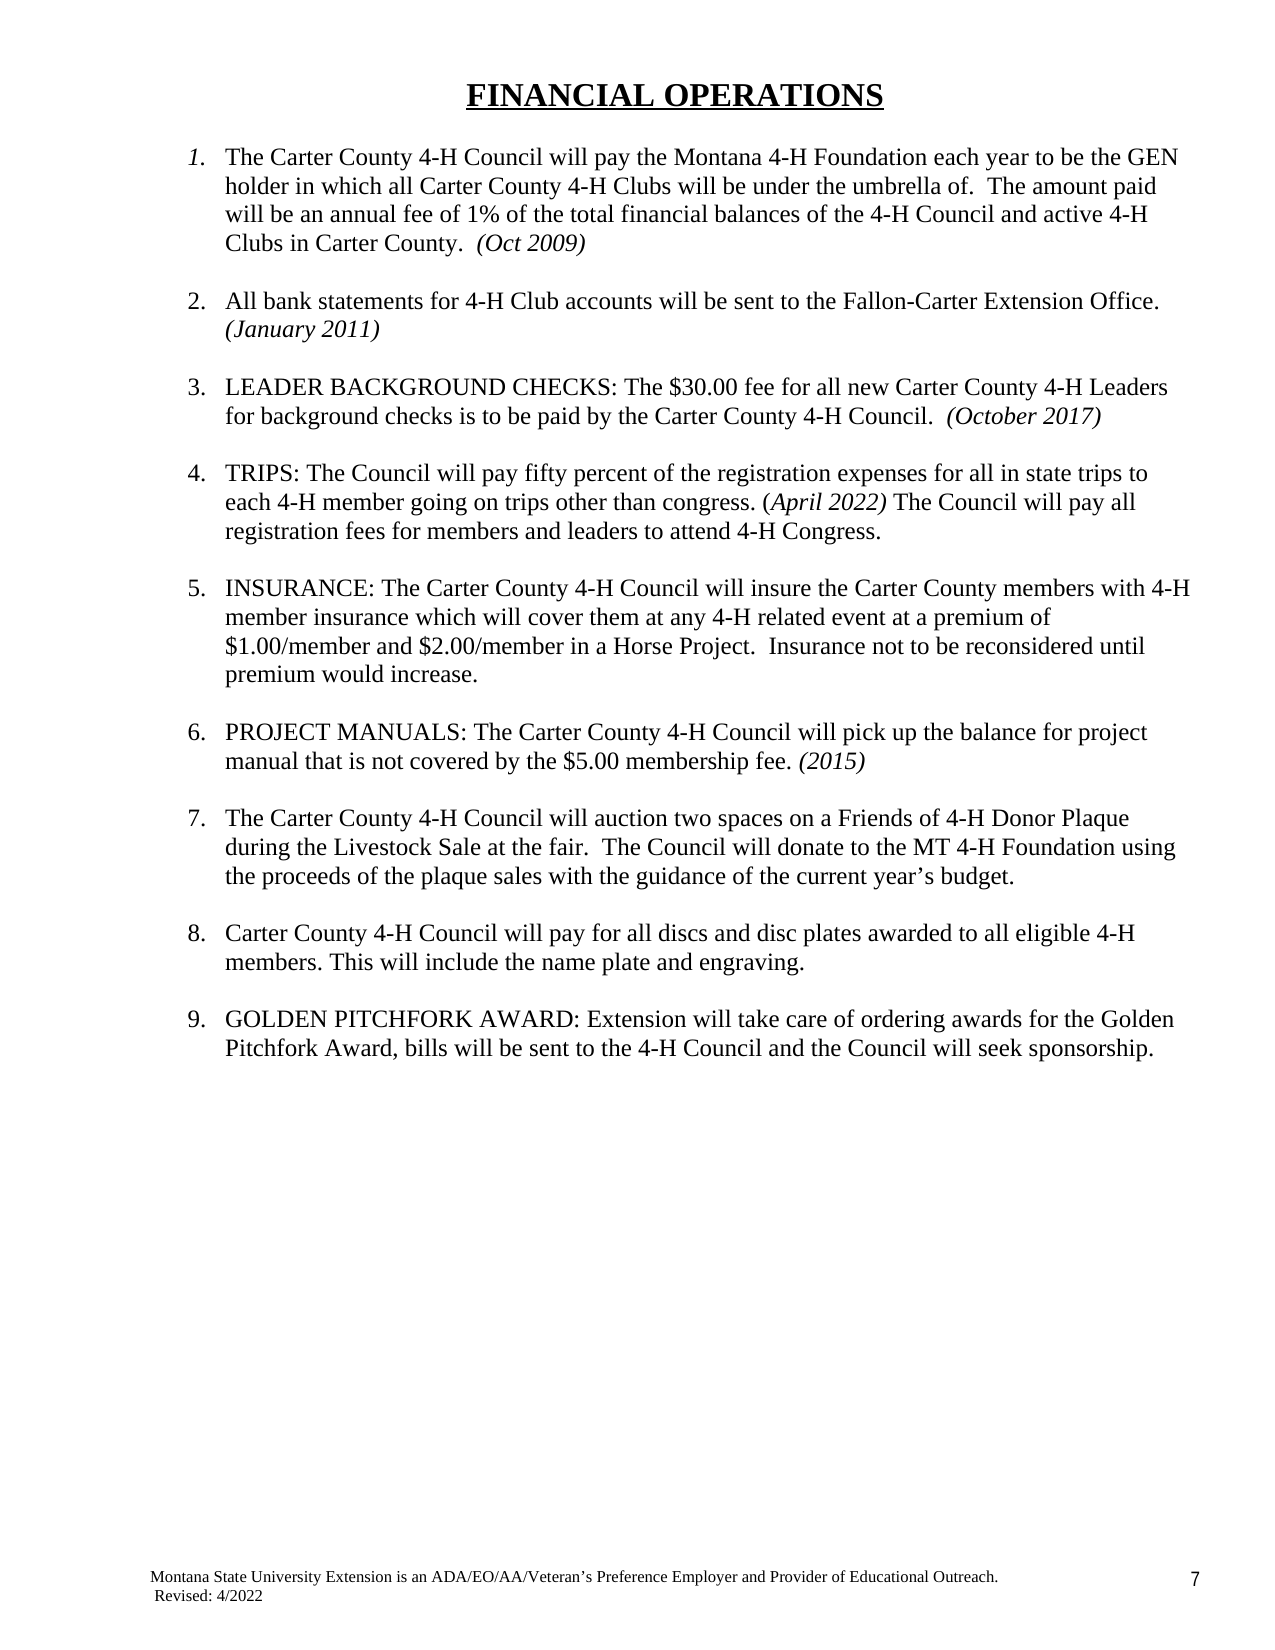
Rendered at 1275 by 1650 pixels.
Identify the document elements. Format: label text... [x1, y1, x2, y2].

list INSURANCE: The Carter County 4-H Council will insure the Carter County members with 4-H member insurance which will cover them at any 4-H related event at a premium of $1.00/member and $2.00/member in a Horse Project. Insurance not to be reconsidered until premium would increase. [187, 573, 1200, 688]
list LEADER BACKGROUND CHECKS: The $30.00 fee for all new Carter County 4-H Leaders for background checks is to be paid by the Carter County 4-H Council. (October 2017) [187, 372, 1200, 429]
list The Carter County 4-H Council will auction two spaces on a Friends of 4-H Donor Plaque during the Livestock Sale at the fair. The Council will donate to the MT 4-H Foundation using the proceeds of the plaque sales with the guidance of the current year’s budget. [187, 803, 1200, 889]
list All bank statements for 4-H Club accounts will be sent to the Fallon-Carter Extension Office. (January 2011) [187, 286, 1200, 343]
list PROJECT MANUALS: The Carter County 4-H Council will pick up the balance for project manual that is not covered by the $5.00 membership fee. (2015) [187, 717, 1200, 774]
list The Carter County 4-H Council will pay the Montana 4-H Foundation each year to be the GEN holder in which all Carter County 4-H Clubs will be under the umbrella of. The amount paid will be an annual fee of 1% of the total financial balances of the 4-H Council and active 4-H Clubs in Carter County. (Oct 2009) [187, 142, 1200, 257]
list Carter County 4-H Council will pay for all discs and disc plates awarded to all eligible 4-H members. This will include the name plate and engraving. [187, 918, 1200, 976]
subtitle FINANCIAL OPERATIONS [150, 75, 1200, 113]
list GOLDEN PITCHFORK AWARD: Extension will take care of ordering awards for the Golden Pitchfork Award, bills will be sent to the 4-H Council and the Council will seek sponsorship. [187, 1004, 1200, 1062]
list TRIPS: The Council will pay fifty percent of the registration expenses for all in state trips to each 4-H member going on trips other than congress. (April 2022) The Council will pay all registration fees for members and leaders to attend 4-H Congress. [187, 458, 1200, 544]
